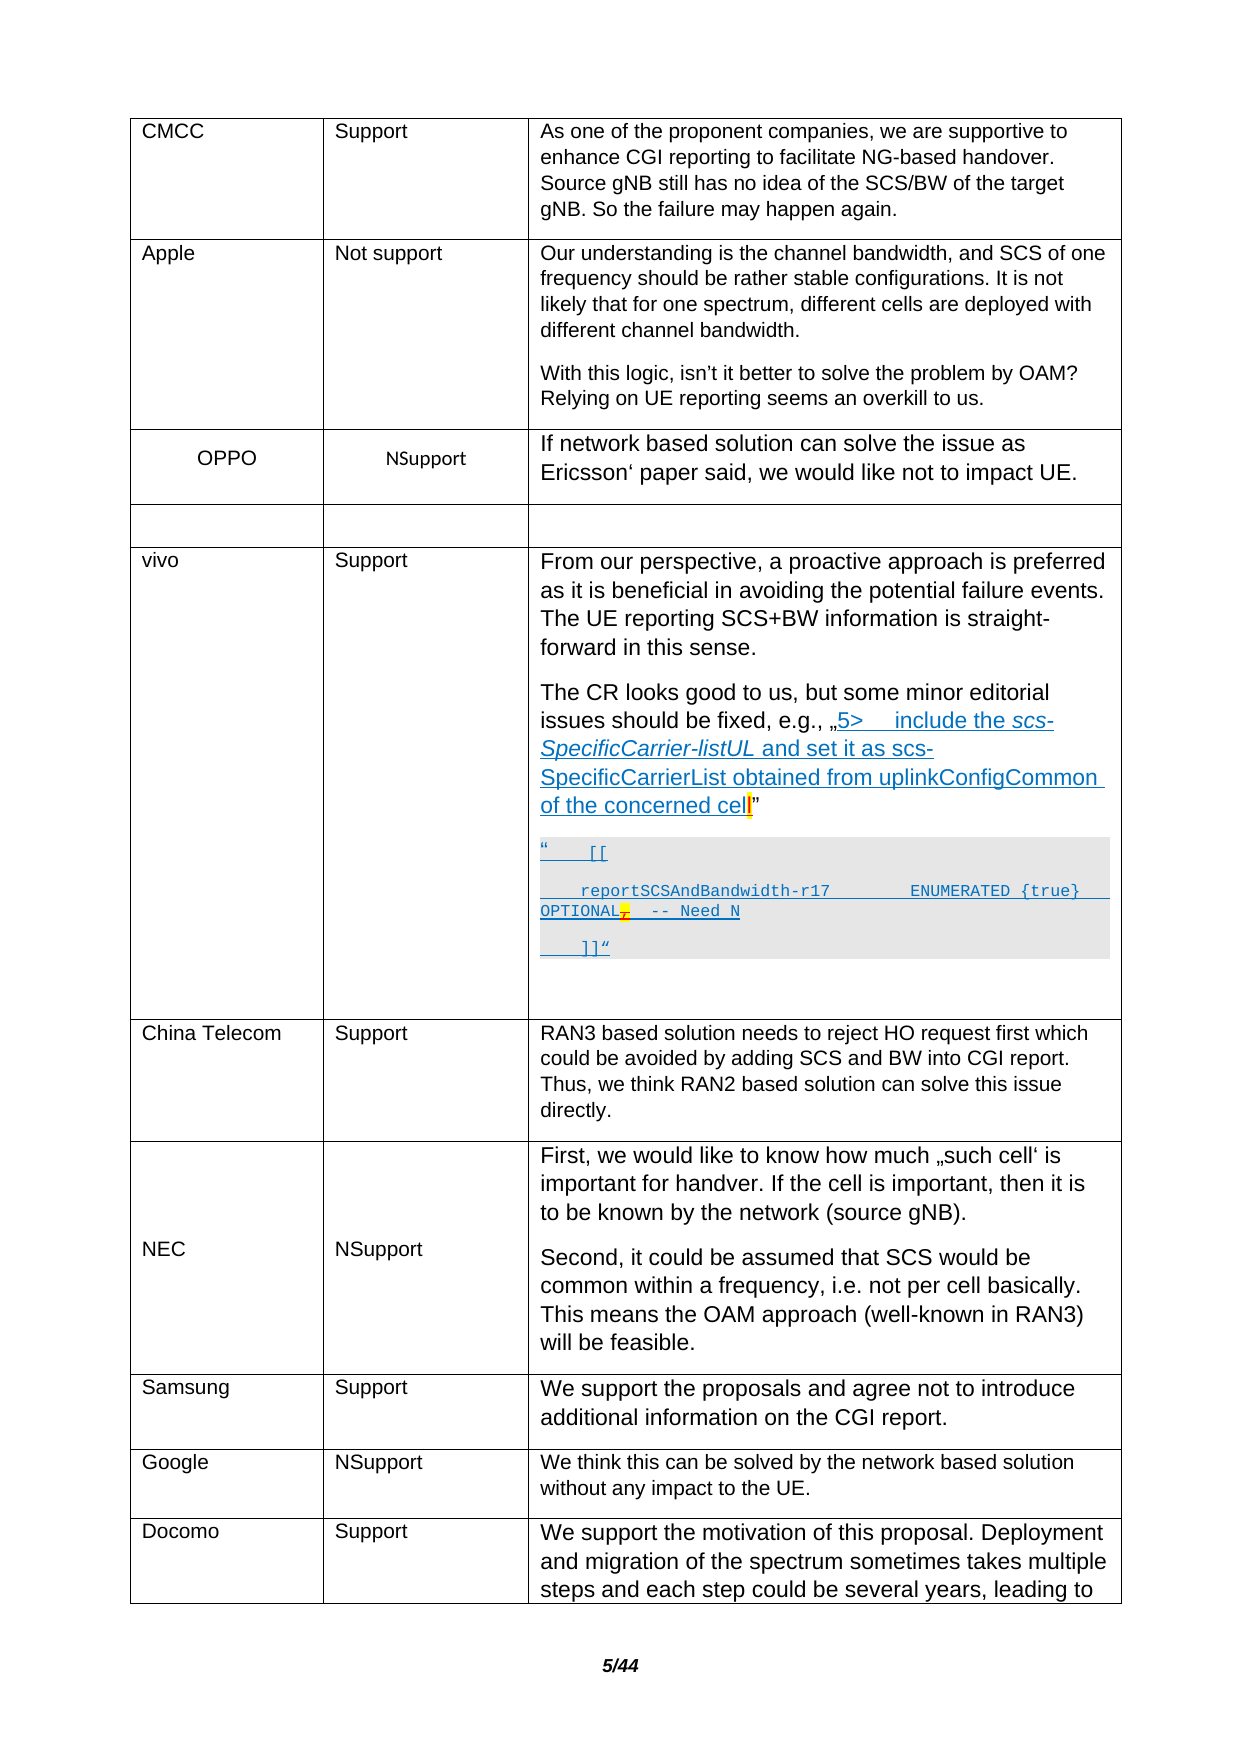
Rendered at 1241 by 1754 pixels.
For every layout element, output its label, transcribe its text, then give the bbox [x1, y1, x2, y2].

table_cell CMCC [131, 119, 323, 239]
table_cell NSupport [324, 430, 528, 503]
table_cell As one of the proponent companies, we are supportive to enhance CGI reporting to facilitate NG-based handover. Source gNB still has no idea of the SCS/BW of the target gNB. So the failure may happen again. [529, 119, 1121, 239]
table_cell [131, 505, 323, 547]
table_cell First, we would like to know how much „such cell‘ is important for handver. If the cell is important, then it is to be known by the network (source gNB). Second, it could be assumed that SCS would be common within a frequency, i.e. not per cell basically. This means the OAM approach (well-known in RAN3) will be feasible. [529, 1142, 1121, 1374]
table_cell NSupport [324, 1142, 528, 1374]
table_cell Support [324, 1020, 528, 1141]
table_cell From our perspective, a proactive approach is preferred as it is beneficial in avoiding the potential failure events. The UE reporting SCS+BW information is straight-forward in this sense. The CR looks good to us, but some minor editorial issues should be fixed, e.g., „5> include the scs-SpecificCarrier-listUL and set it as scs-SpecificCarrierList obtained from uplinkConfigCommon of the concerned cell” “ [[ reportSCSAndBandwidth-r17 ENUMERATED {true} OPTIONAL, -- Need N ]]“ [529, 548, 1121, 1019]
table_cell Google [131, 1450, 323, 1518]
table_cell We support the proposals and agree not to introduce additional information on the CGI report. [529, 1375, 1121, 1449]
table_cell Support [324, 548, 528, 1019]
table_cell China Telecom [131, 1020, 323, 1141]
table_cell NEC [131, 1142, 323, 1374]
table_cell OPPO [131, 430, 323, 503]
table_cell RAN3 based solution needs to reject HO request first which could be avoided by adding SCS and BW into CGI report. Thus, we think RAN2 based solution can solve this issue directly. [529, 1020, 1121, 1141]
table_cell Our understanding is the channel bandwidth, and SCS of one frequency should be rather stable configurations. It is not likely that for one spectrum, different cells are deployed with different channel bandwidth. With this logic, isn’t it better to solve the problem by OAM? Relying on UE reporting seems an overkill to us. [529, 240, 1121, 429]
table_cell Docomo [131, 1519, 323, 1602]
table_cell [324, 505, 528, 547]
table_cell Not support [324, 240, 528, 429]
table_cell NSupport [324, 1450, 528, 1518]
table_cell Support [324, 1375, 528, 1449]
table_cell Support [324, 119, 528, 239]
table_cell Apple [131, 240, 323, 429]
table_cell [529, 505, 1121, 547]
table_cell We think this can be solved by the network based solution without any impact to the UE. [529, 1450, 1121, 1518]
table_cell Samsung [131, 1375, 323, 1449]
table_cell If network based solution can solve the issue as Ericsson‘ paper said, we would like not to impact UE. [529, 430, 1121, 503]
table_cell Support [324, 1519, 528, 1602]
table_cell vivo [131, 548, 323, 1019]
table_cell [529, 1519, 1121, 1602]
